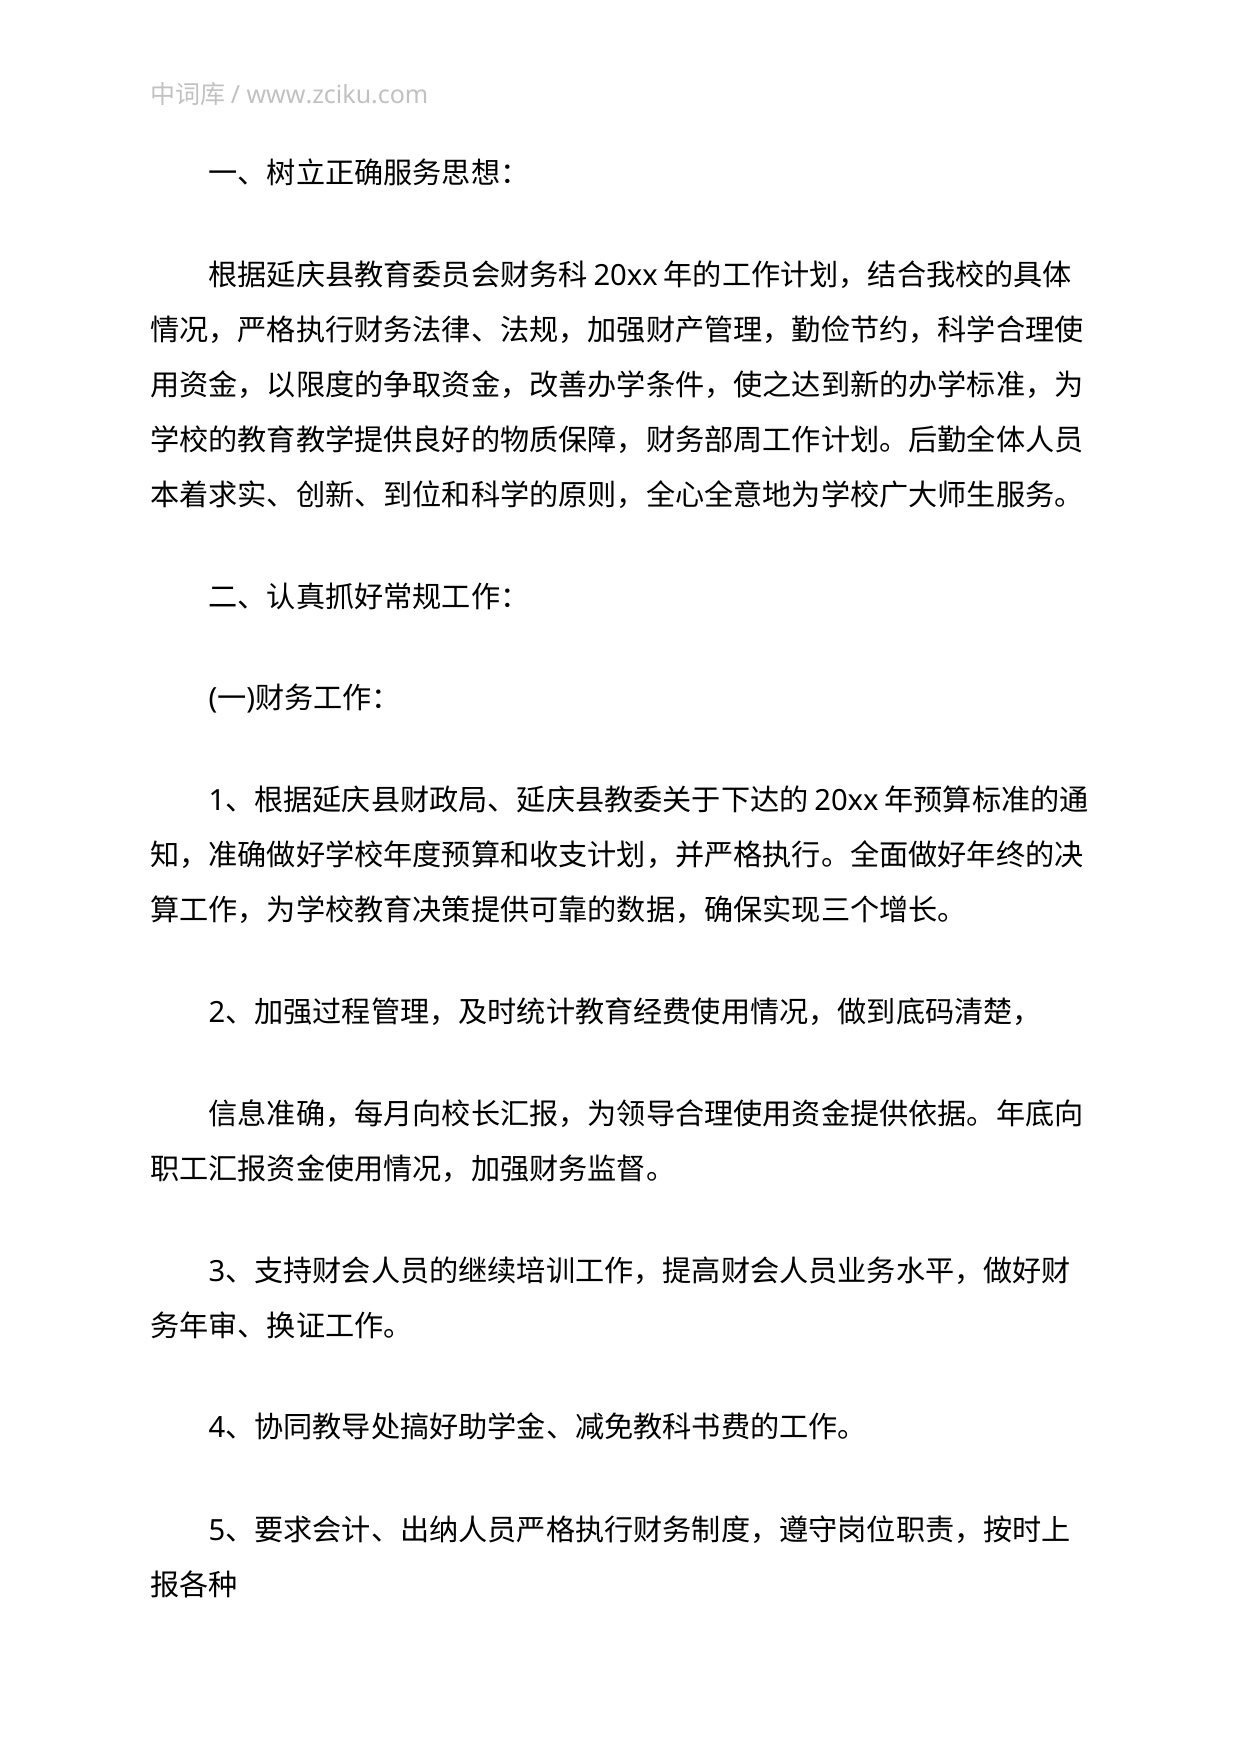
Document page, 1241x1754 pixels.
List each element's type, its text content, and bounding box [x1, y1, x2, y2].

text 二、认真抓好常规工作： [150, 573, 1090, 616]
text (一)财务工作： [150, 675, 1090, 717]
text 1、根据延庆县财政局、延庆县教委关于下达的20xx年预算标准的通知，准确做好学校年度预算和收支计划，并严格执行。全面做好年终的决算工作，为学校教育决策提供可靠的数据，确保实现三个增长。 [150, 777, 1090, 929]
text 3、支持财会人员的继续培训工作，提高财会人员业务水平，做好财务年审、换证工作。 [150, 1247, 1090, 1344]
text 4、协同教导处搞好助学金、减免教科书费的工作。 [150, 1404, 1090, 1446]
text 5、要求会计、出纳人员严格执行财务制度，遵守岗位职责，按时上报各种 [150, 1506, 1090, 1603]
text 2、加强过程管理，及时统计教育经费使用情况，做到底码清楚， [150, 989, 1090, 1031]
text 信息准确，每月向校长汇报，为领导合理使用资金提供依据。年底向职工汇报资金使用情况，加强财务监督。 [150, 1091, 1090, 1188]
text 一、树立正确服务思想： [150, 150, 1090, 192]
text 根据延庆县教育委员会财务科20xx年的工作计划，结合我校的具体情况，严格执行财务法律、法规，加强财产管理，勤俭节约，科学合理使用资金，以限度的争取资金，改善办学条件，使之达到新的办学标准，为学校的教育教学提供良好的物质保障，财务部周工作计划。后勤全体人员本着求实、创新、到位和科学的原则，全心全意地为学校广大师生服务。 [150, 252, 1090, 514]
